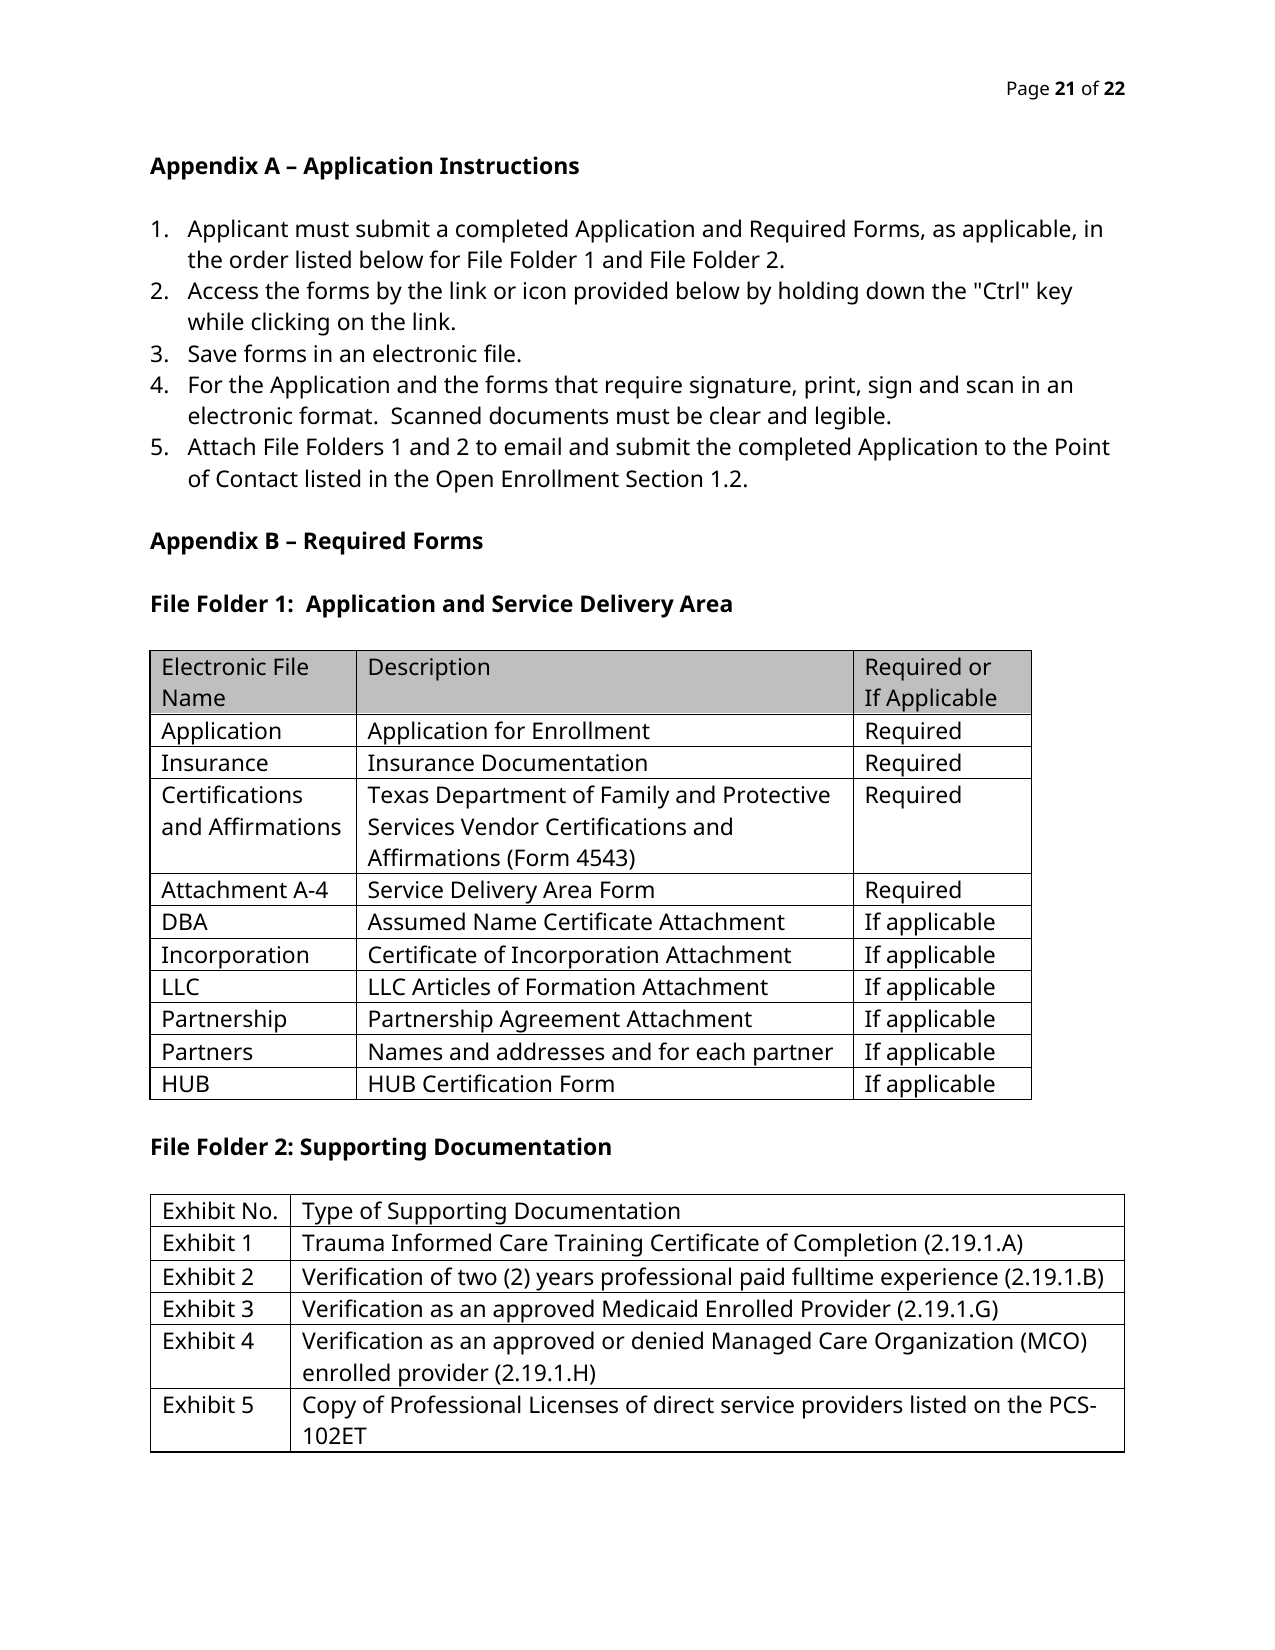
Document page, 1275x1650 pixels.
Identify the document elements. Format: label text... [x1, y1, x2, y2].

table_cell Insurance [151, 747, 356, 778]
table_header Electronic File Name [151, 651, 356, 713]
table_header Required or If Applicable [854, 651, 1031, 713]
table_cell Required [854, 874, 1031, 905]
table_header Type of Supporting Documentation [291, 1195, 1124, 1226]
text Appendix B – Required Forms [150, 525, 1125, 556]
table_cell Texas Department of Family and Protective Services Vendor Certifications and Affirmations (Form 4543) [357, 779, 853, 873]
table_cell Insurance Documentation [357, 747, 853, 778]
table_cell LLC Articles of Formation Attachment [357, 971, 853, 1002]
table_cell Required [854, 747, 1031, 778]
text File Folder 1: Application and Service Delivery Area [150, 587, 1125, 619]
table_cell Copy of Professional Licenses of direct service providers listed on the PCS-102ET [291, 1389, 1124, 1451]
table_cell HUB Certification Form [357, 1068, 853, 1099]
table_cell Names and addresses and for each partner [357, 1035, 853, 1067]
table_cell If applicable [854, 1068, 1031, 1099]
table_cell Exhibit 1 [151, 1227, 290, 1260]
table_cell Required [854, 779, 1031, 873]
list Attach File Folders 1 and 2 to email and submit the completed Application to the Point of Contact listed in the Open Enrollment Section 1.2. [150, 431, 1125, 494]
table_cell Partnership [151, 1003, 356, 1034]
table_cell Incorporation [151, 939, 356, 970]
list Access the forms by the link or icon provided below by holding down the "Ctrl" key while clicking on the link. [150, 275, 1125, 337]
table_header Exhibit No. [151, 1195, 290, 1226]
table_cell Verification as an approved or denied Managed Care Organization (MCO) enrolled provider (2.19.1.H) [291, 1325, 1124, 1388]
table_cell Exhibit 5 [151, 1389, 290, 1451]
table_cell Partners [151, 1035, 356, 1067]
table_cell If applicable [854, 906, 1031, 937]
table_cell Exhibit 3 [151, 1293, 290, 1324]
table_cell Service Delivery Area Form [357, 874, 853, 905]
table_cell Exhibit 4 [151, 1325, 290, 1388]
list For the Application and the forms that require signature, print, sign and scan in an electronic format. Scanned documents must be clear and legible. [150, 369, 1125, 431]
table_cell Verification of two (2) years professional paid fulltime experience (2.19.1.B) [291, 1261, 1124, 1292]
table_cell LLC [151, 971, 356, 1002]
table_cell Required [854, 715, 1031, 746]
table_cell If applicable [854, 971, 1031, 1002]
table_cell If applicable [854, 1003, 1031, 1034]
table_cell Certifications and Affirmations [151, 779, 356, 873]
table_cell Verification as an approved Medicaid Enrolled Provider (2.19.1.G) [291, 1293, 1124, 1324]
table_cell DBA [151, 906, 356, 937]
table_cell Certificate of Incorporation Attachment [357, 939, 853, 970]
text File Folder 2: Supporting Documentation [150, 1131, 1125, 1162]
table_header Description [357, 651, 853, 713]
list Save forms in an electronic file. [150, 337, 1125, 369]
table_cell If applicable [854, 1035, 1031, 1067]
table_cell If applicable [854, 939, 1031, 970]
list Applicant must submit a completed Application and Required Forms, as applicable, in the order listed below for File Folder 1 and File Folder 2. [150, 212, 1125, 275]
text Appendix A – Application Instructions [150, 150, 1125, 181]
table_cell Assumed Name Certificate Attachment [357, 906, 853, 937]
table_cell Exhibit 2 [151, 1261, 290, 1292]
table_cell Application [151, 715, 356, 746]
table_cell Partnership Agreement Attachment [357, 1003, 853, 1034]
table_cell Trauma Informed Care Training Certificate of Completion (2.19.1.A) [291, 1227, 1124, 1260]
table_cell Application for Enrollment [357, 715, 853, 746]
table_cell HUB [151, 1068, 356, 1099]
table_cell Attachment A-4 [151, 874, 356, 905]
